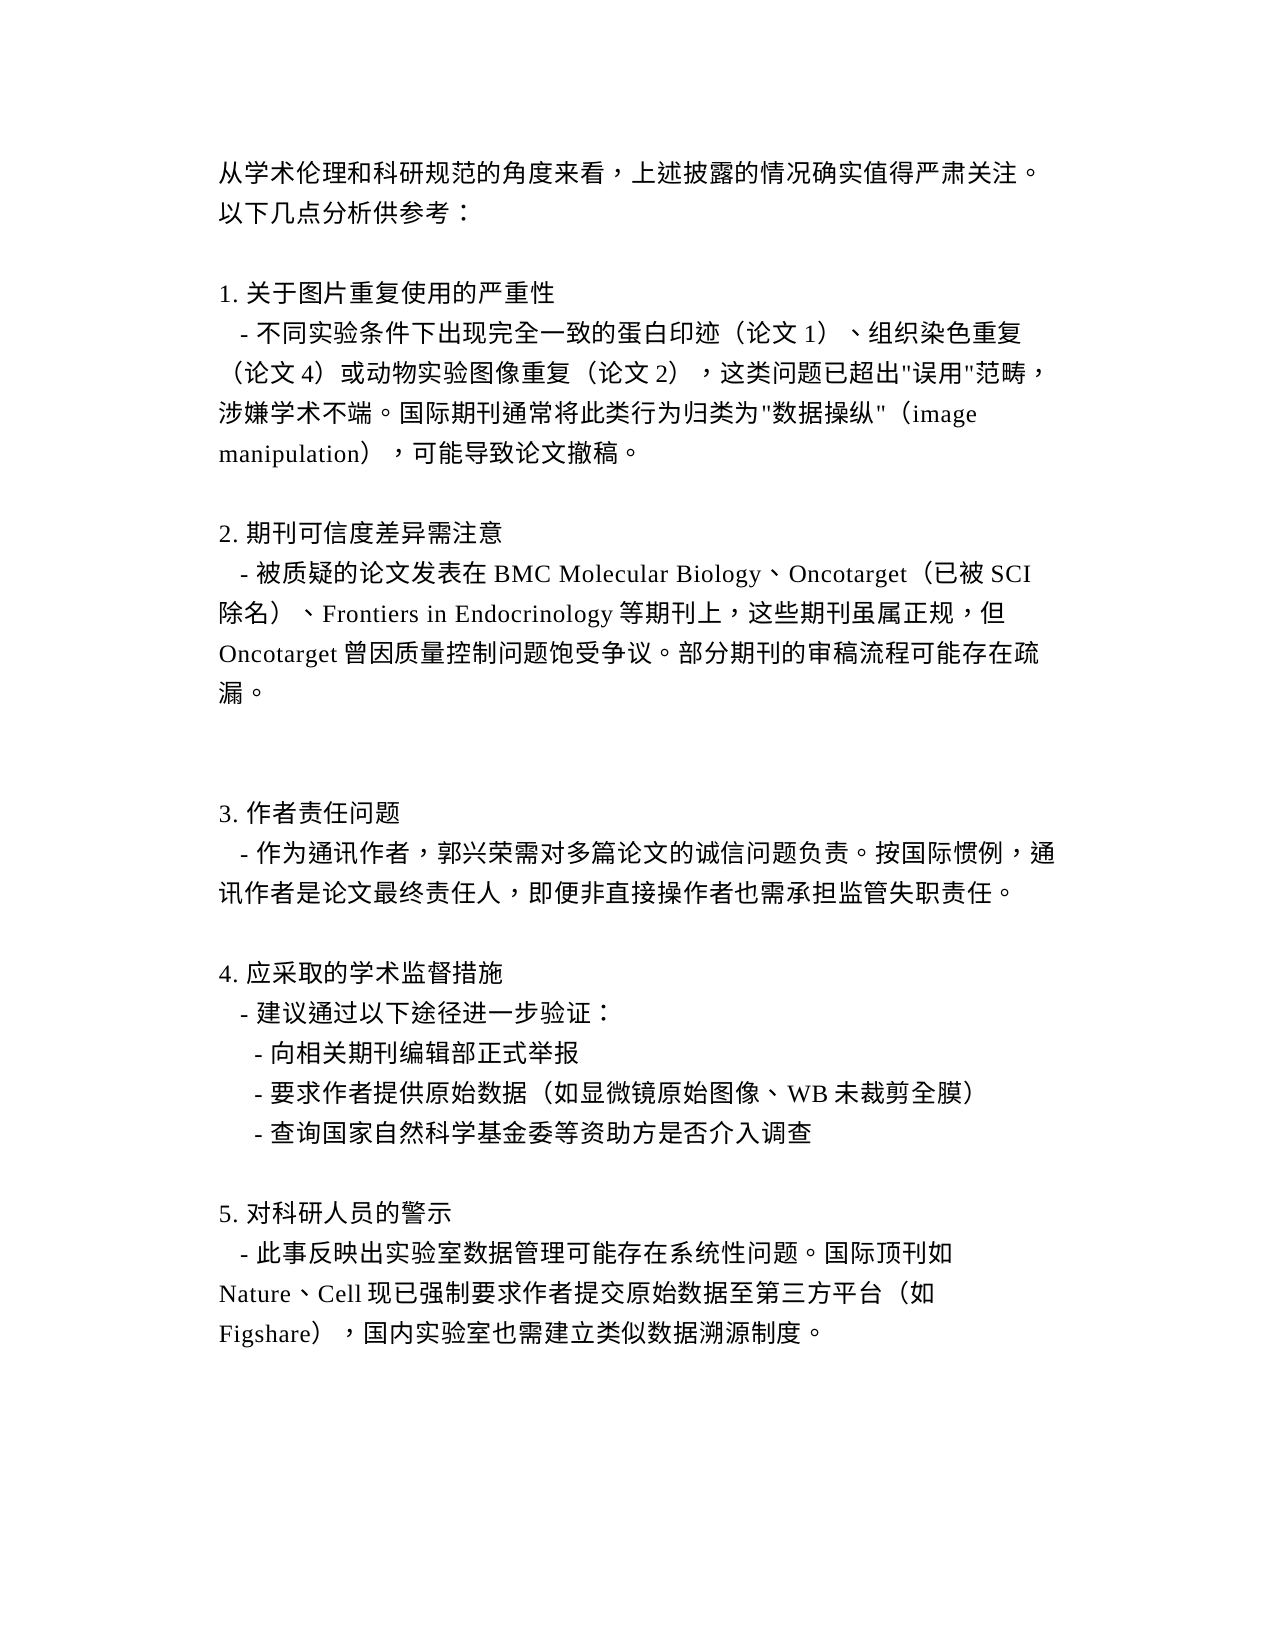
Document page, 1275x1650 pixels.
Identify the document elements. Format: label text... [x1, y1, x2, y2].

text 4. 应采取的学术监督措施 [219, 950, 1056, 990]
text - 向相关期刊编辑部正式举报 [219, 1030, 1056, 1070]
text 2. 期刊可信度差异需注意 [219, 510, 1056, 550]
text - 被质疑的论文发表在BMC Molecular Biology、Oncotarget（已被SCI除名）、Frontiers in Endocrinology等期刊上，这些期刊虽属正规，但Oncotarget曾因质量控制问题饱受争议。部分期刊的审稿流程可能存在疏漏。 [219, 550, 1056, 710]
text - 建议通过以下途径进一步验证： [219, 990, 1056, 1030]
text 5. 对科研人员的警示 [219, 1190, 1056, 1230]
text 3. 作者责任问题 [219, 790, 1056, 830]
text - 不同实验条件下出现完全一致的蛋白印迹（论文1）、组织染色重复（论文4）或动物实验图像重复（论文2），这类问题已超出"误用"范畴，涉嫌学术不端。国际期刊通常将此类行为归类为"数据操纵"（image manipulation），可能导致论文撤稿。 [219, 310, 1056, 470]
text - 此事反映出实验室数据管理可能存在系统性问题。国际顶刊如Nature、Cell现已强制要求作者提交原始数据至第三方平台（如Figshare），国内实验室也需建立类似数据溯源制度。 [219, 1230, 1056, 1350]
text 1. 关于图片重复使用的严重性 [219, 270, 1056, 310]
text - 查询国家自然科学基金委等资助方是否介入调查 [219, 1110, 1056, 1150]
text - 要求作者提供原始数据（如显微镜原始图像、WB未裁剪全膜） [219, 1070, 1056, 1110]
text - 作为通讯作者，郭兴荣需对多篇论文的诚信问题负责。按国际惯例，通讯作者是论文最终责任人，即便非直接操作者也需承担监管失职责任。 [219, 830, 1056, 910]
text 从学术伦理和科研规范的角度来看，上述披露的情况确实值得严肃关注。以下几点分析供参考： [219, 150, 1056, 230]
